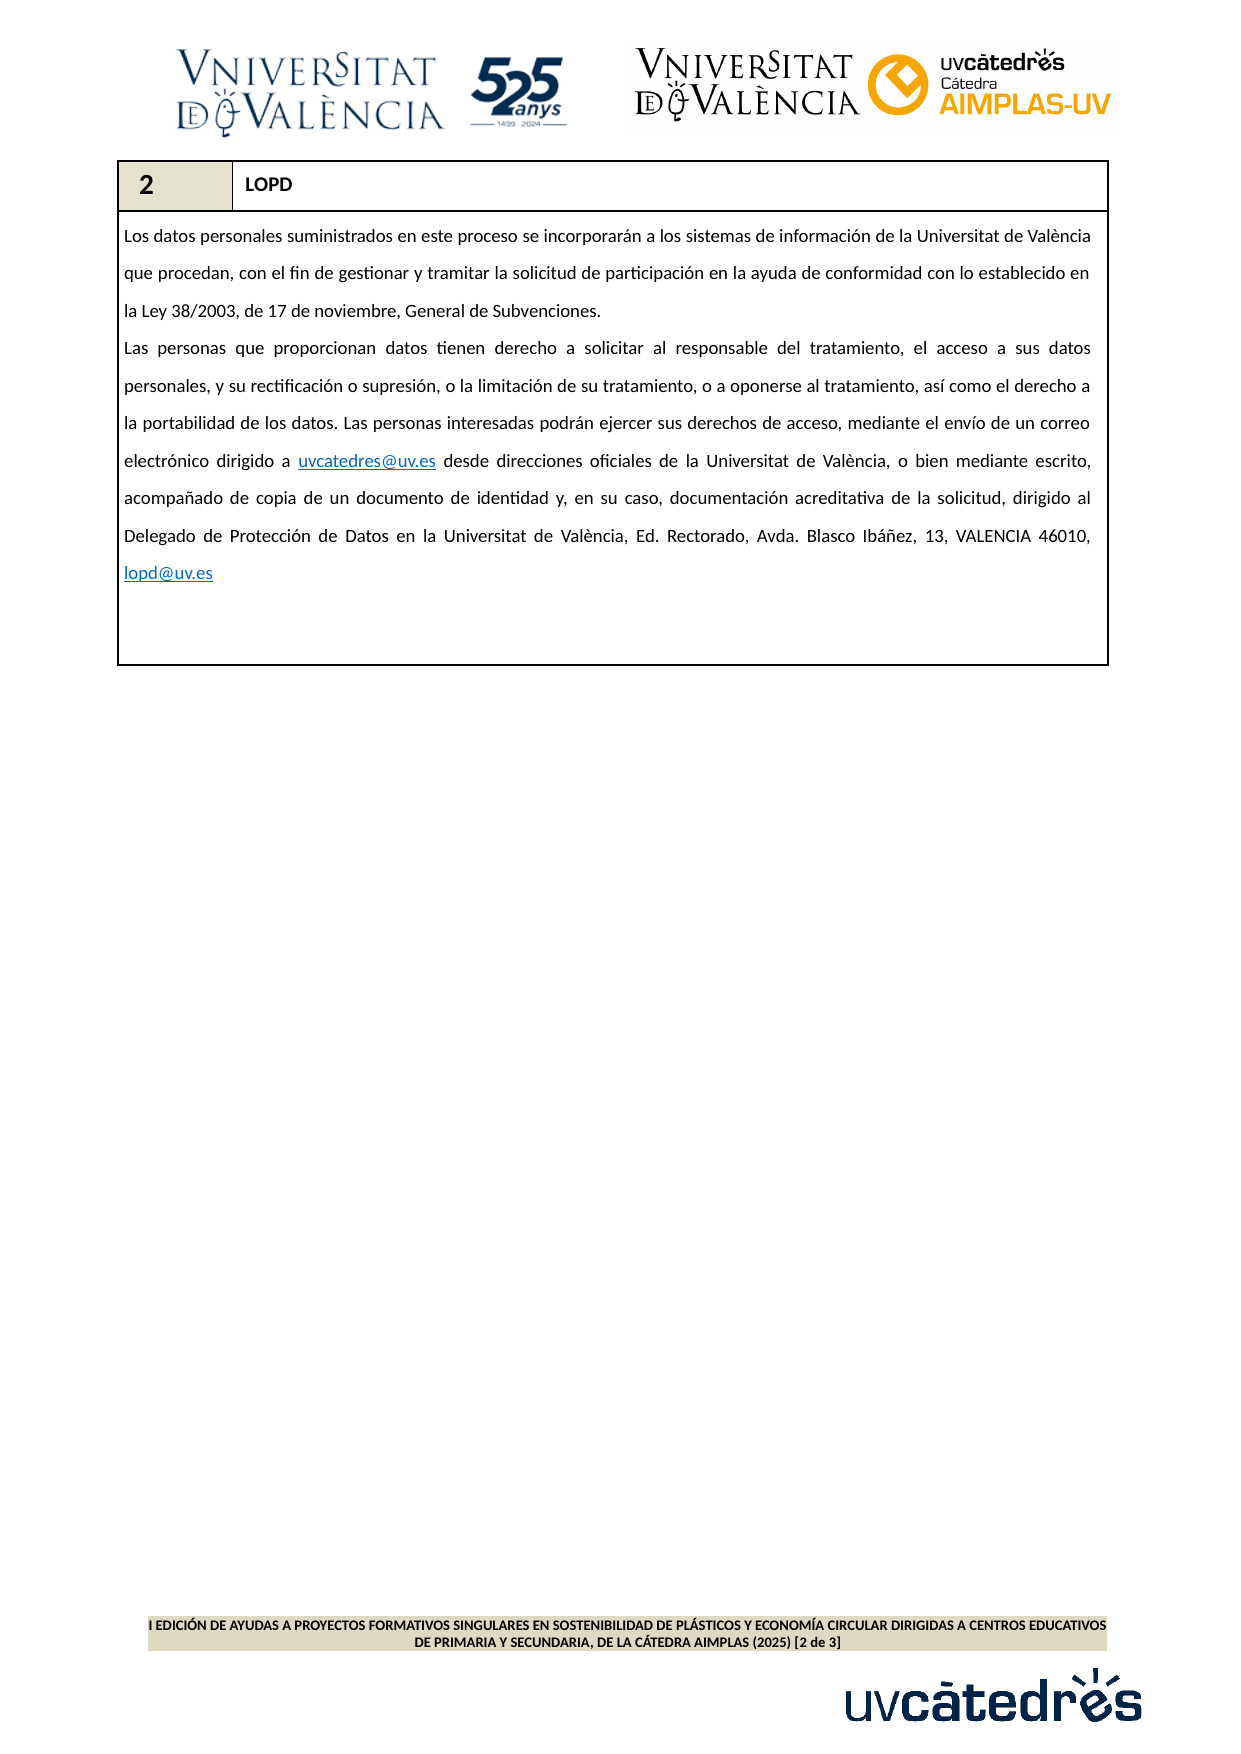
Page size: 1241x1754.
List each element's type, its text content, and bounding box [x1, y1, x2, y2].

picture [846, 1668, 1142, 1722]
picture [166, 40, 576, 147]
picture [628, 40, 1117, 129]
table_header 2 [119, 162, 232, 210]
table_cell Los datos personales suministrados en este proceso se incorporarán a los sistemas de información de la Universitat de València que procedan, con el fin de gestionar y tramitar la solicitud de participación en la ayuda de conformidad con lo establecido en la Ley 38/2003, de 17 de noviembre, General de Subvenciones. Las personas que proporcionan datos tienen derecho a solicitar al responsable del tratamiento, el acceso a sus datos personales, y su rectificación o supresión, o la limitación de su tratamiento, o a oponerse al tratamiento, así como el derecho a la portabilidad de los datos. Las personas interesadas podrán ejercer sus derechos de acceso, mediante el envío de un correo electrónico dirigido a uvcatedres@uv.es desde direcciones oficiales de la Universitat de València, o bien mediante escrito, acompañado de copia de un documento de identidad y, en su caso, documentación acreditativa de la solicitud, dirigido al Delegado de Protección de Datos en la Universitat de València, Ed. Rectorado, Avda. Blasco Ibáñez, 13, VALENCIA 46010, lopd@uv.es [119, 212, 1107, 663]
table_header LOPD [233, 162, 1107, 210]
